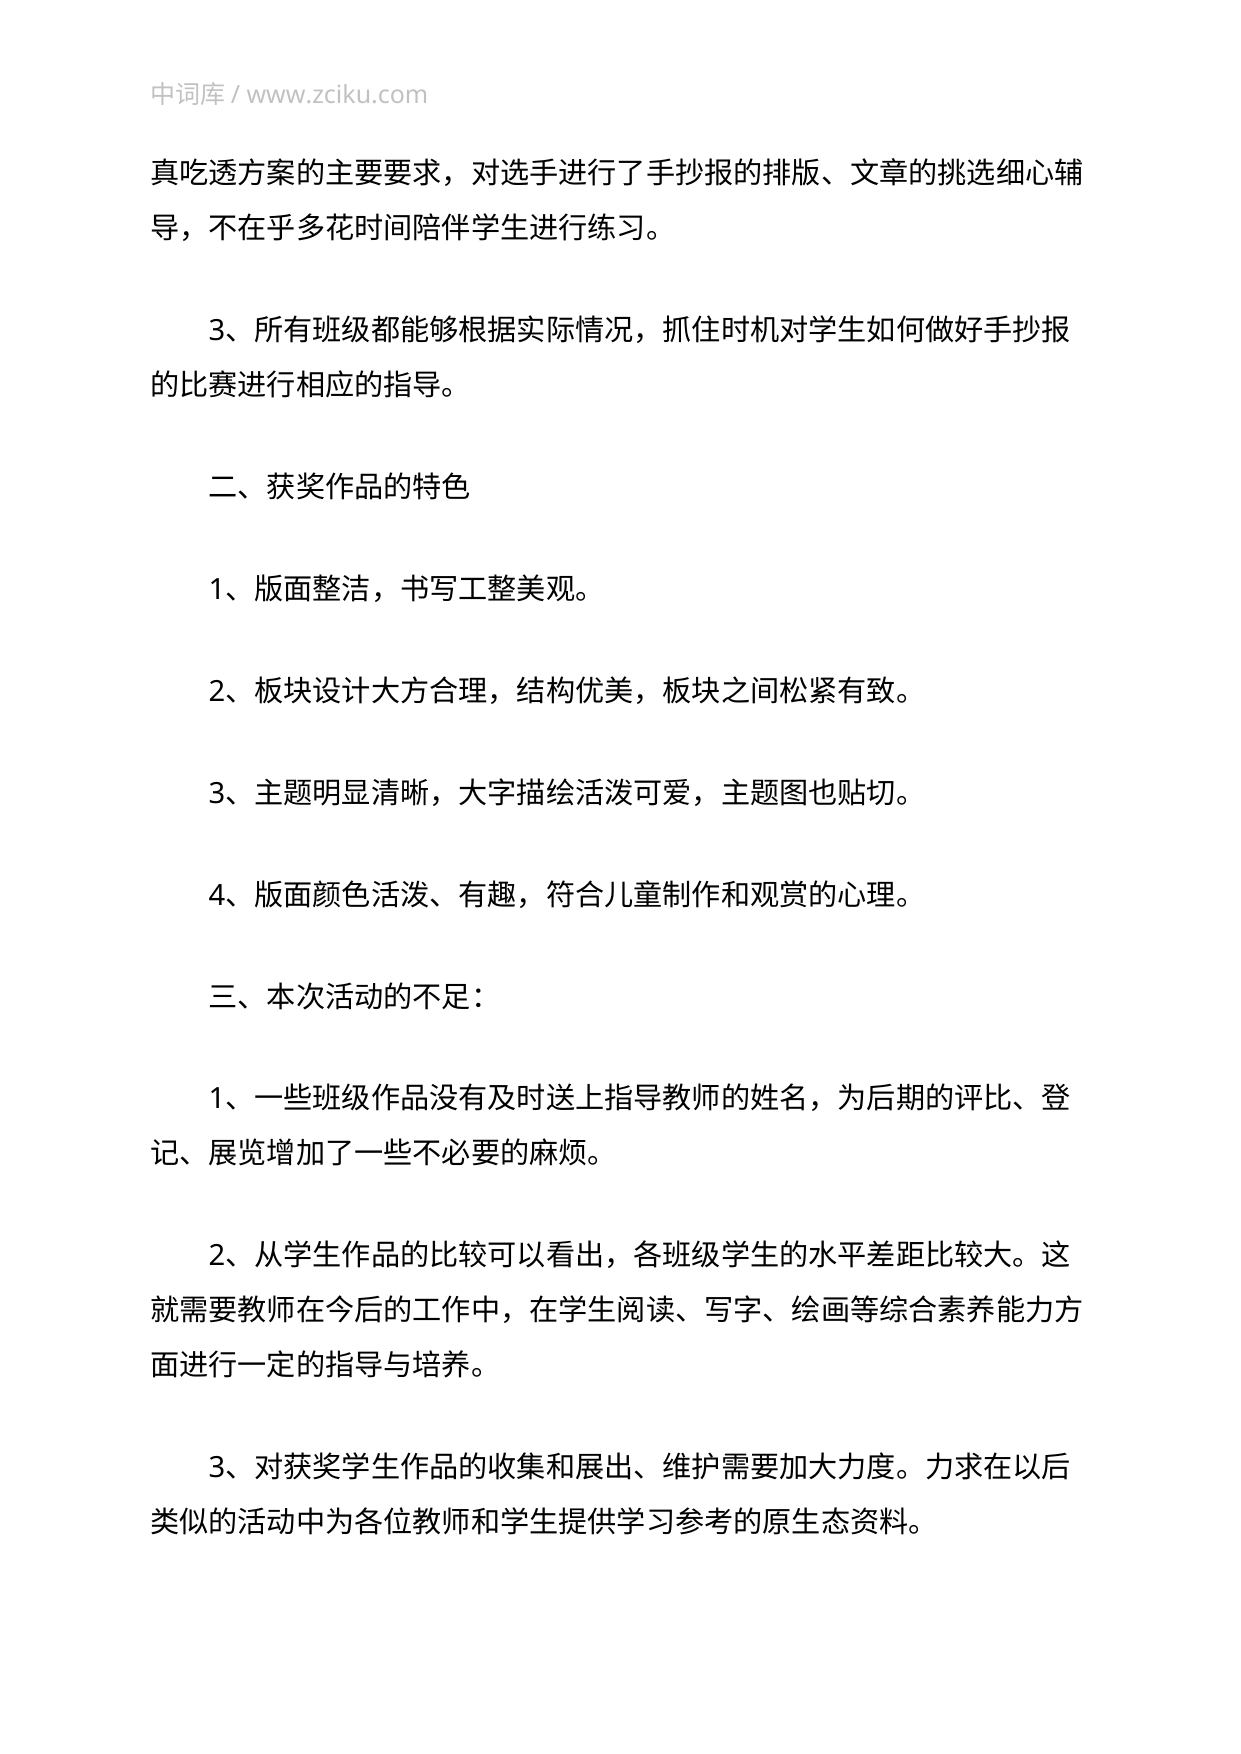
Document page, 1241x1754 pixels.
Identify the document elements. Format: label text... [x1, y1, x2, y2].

text 二、获奖作品的特色 [150, 463, 1090, 506]
text 三、本次活动的不足： [150, 973, 1090, 1015]
text 3、主题明显清晰，大字描绘活泼可爱，主题图也贴切。 [150, 769, 1090, 812]
text 4、版面颜色活泼、有趣，符合儿童制作和观赏的心理。 [150, 871, 1090, 913]
text 3、对获奖学生作品的收集和展出、维护需要加大力度。力求在以后类似的活动中为各位教师和学生提供学习参考的原生态资料。 [150, 1443, 1090, 1541]
text 2、从学生作品的比较可以看出，各班级学生的水平差距比较大。这就需要教师在今后的工作中，在学生阅读、写字、绘画等综合素养能力方面进行一定的指导与培养。 [150, 1232, 1090, 1384]
text 1、版面整洁，书写工整美观。 [150, 565, 1090, 608]
text 1、一些班级作品没有及时送上指导教师的姓名，为后期的评比、登记、展览增加了一些不必要的麻烦。 [150, 1075, 1090, 1172]
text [150, 150, 1090, 247]
text 2、板块设计大方合理，结构优美，板块之间松紧有致。 [150, 667, 1090, 709]
text 3、所有班级都能够根据实际情况，抓住时机对学生如何做好手抄报的比赛进行相应的指导。 [150, 307, 1090, 404]
